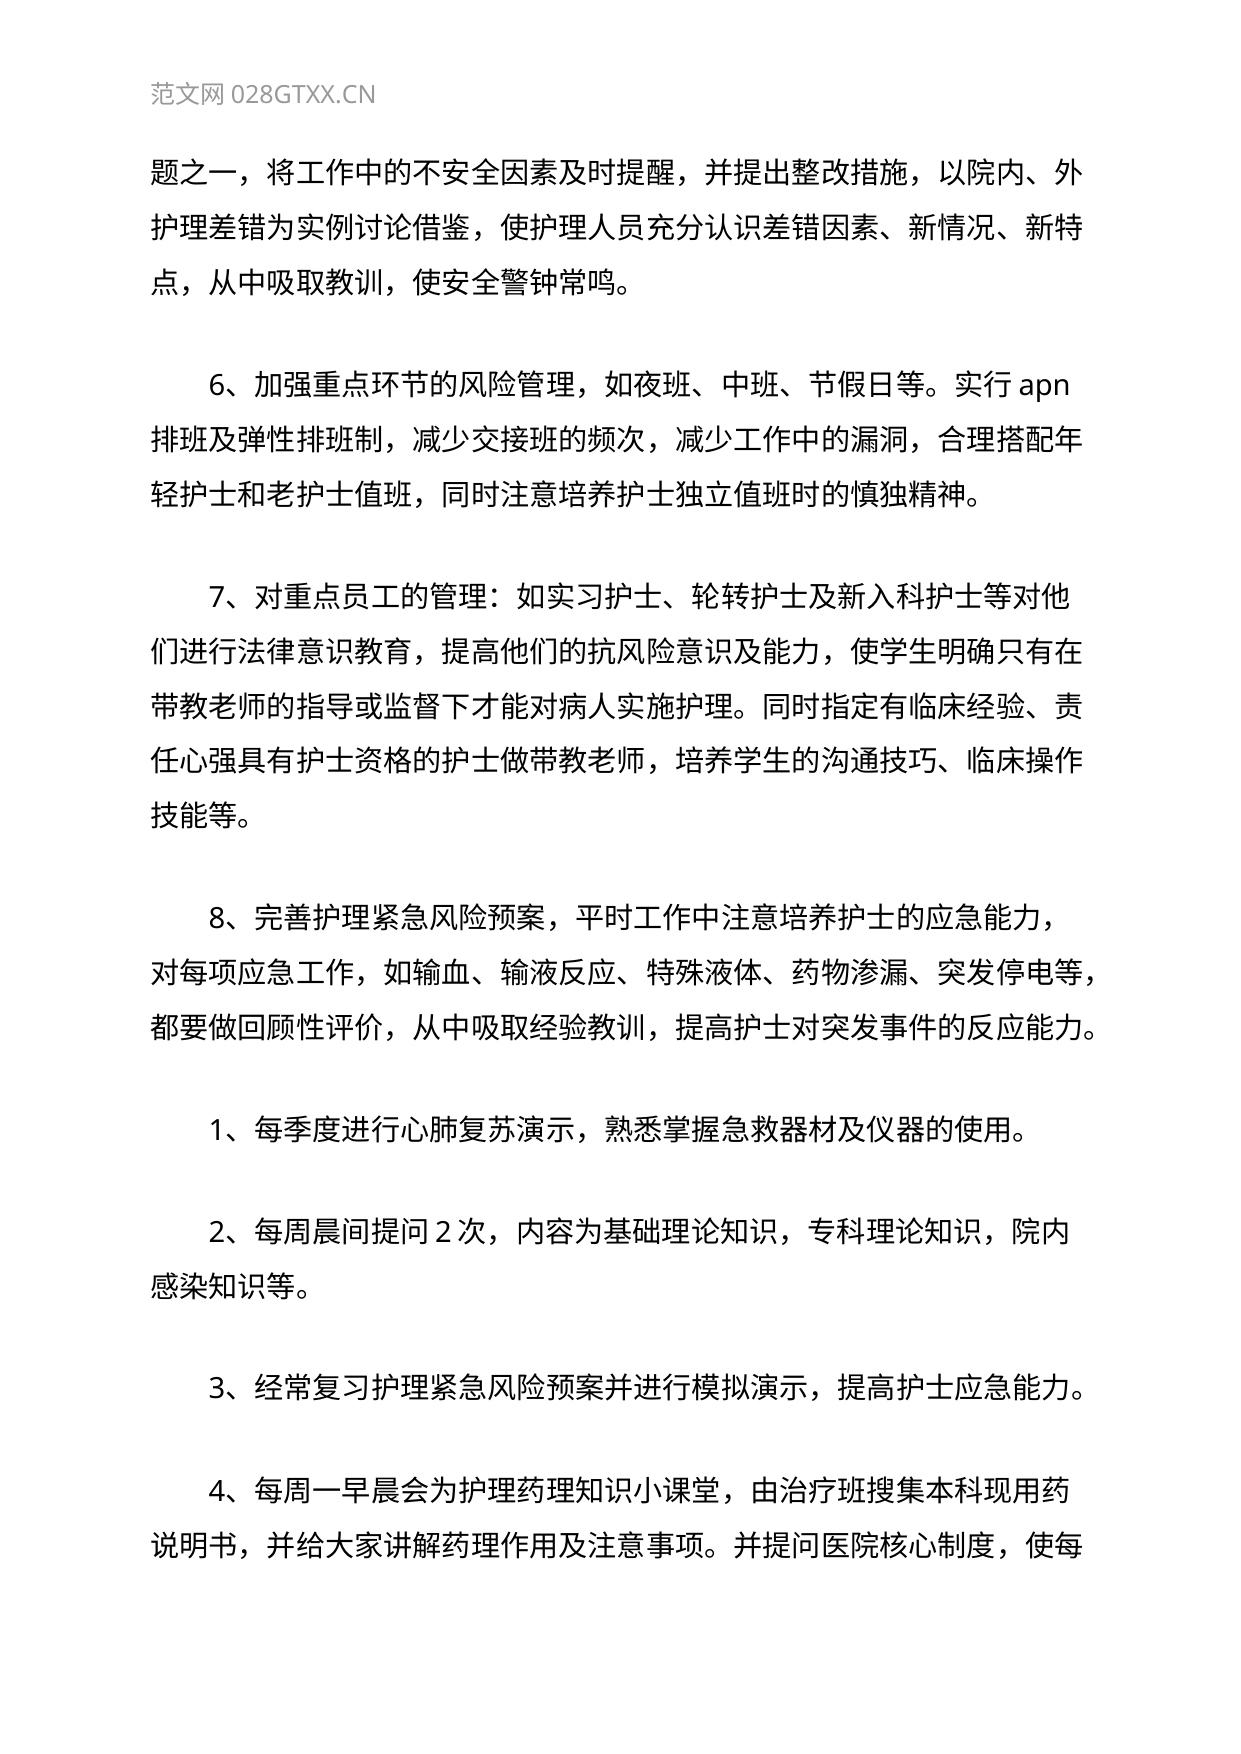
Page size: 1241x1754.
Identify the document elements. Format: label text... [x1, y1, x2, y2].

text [150, 150, 1090, 302]
text 3、经常复习护理紧急风险预案并进行模拟演示，提高护士应急能力。 [150, 1365, 1090, 1407]
text 1、每季度进行心肺复苏演示，熟悉掌握急救器材及仪器的使用。 [150, 1106, 1090, 1149]
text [150, 1467, 1090, 1564]
text 7、对重点员工的管理：如实习护士、轮转护士及新入科护士等对他们进行法律意识教育，提高他们的抗风险意识及能力，使学生明确只有在带教老师的指导或监督下才能对病人实施护理。同时指定有临床经验、责任心强具有护士资格的护士做带教老师，培养学生的沟通技巧、临床操作技能等。 [150, 573, 1090, 835]
text 8、完善护理紧急风险预案，平时工作中注意培养护士的应急能力，对每项应急工作，如输血、输液反应、特殊液体、药物渗漏、突发停电等，都要做回顾性评价，从中吸取经验教训，提高护士对突发事件的反应能力。 [150, 895, 1090, 1047]
text 2、每周晨间提问2次，内容为基础理论知识，专科理论知识，院内感染知识等。 [150, 1208, 1090, 1306]
text 6、加强重点环节的风险管理，如夜班、中班、节假日等。实行apn排班及弹性排班制，减少交接班的频次，减少工作中的漏洞，合理搭配年轻护士和老护士值班，同时注意培养护士独立值班时的慎独精神。 [150, 362, 1090, 514]
